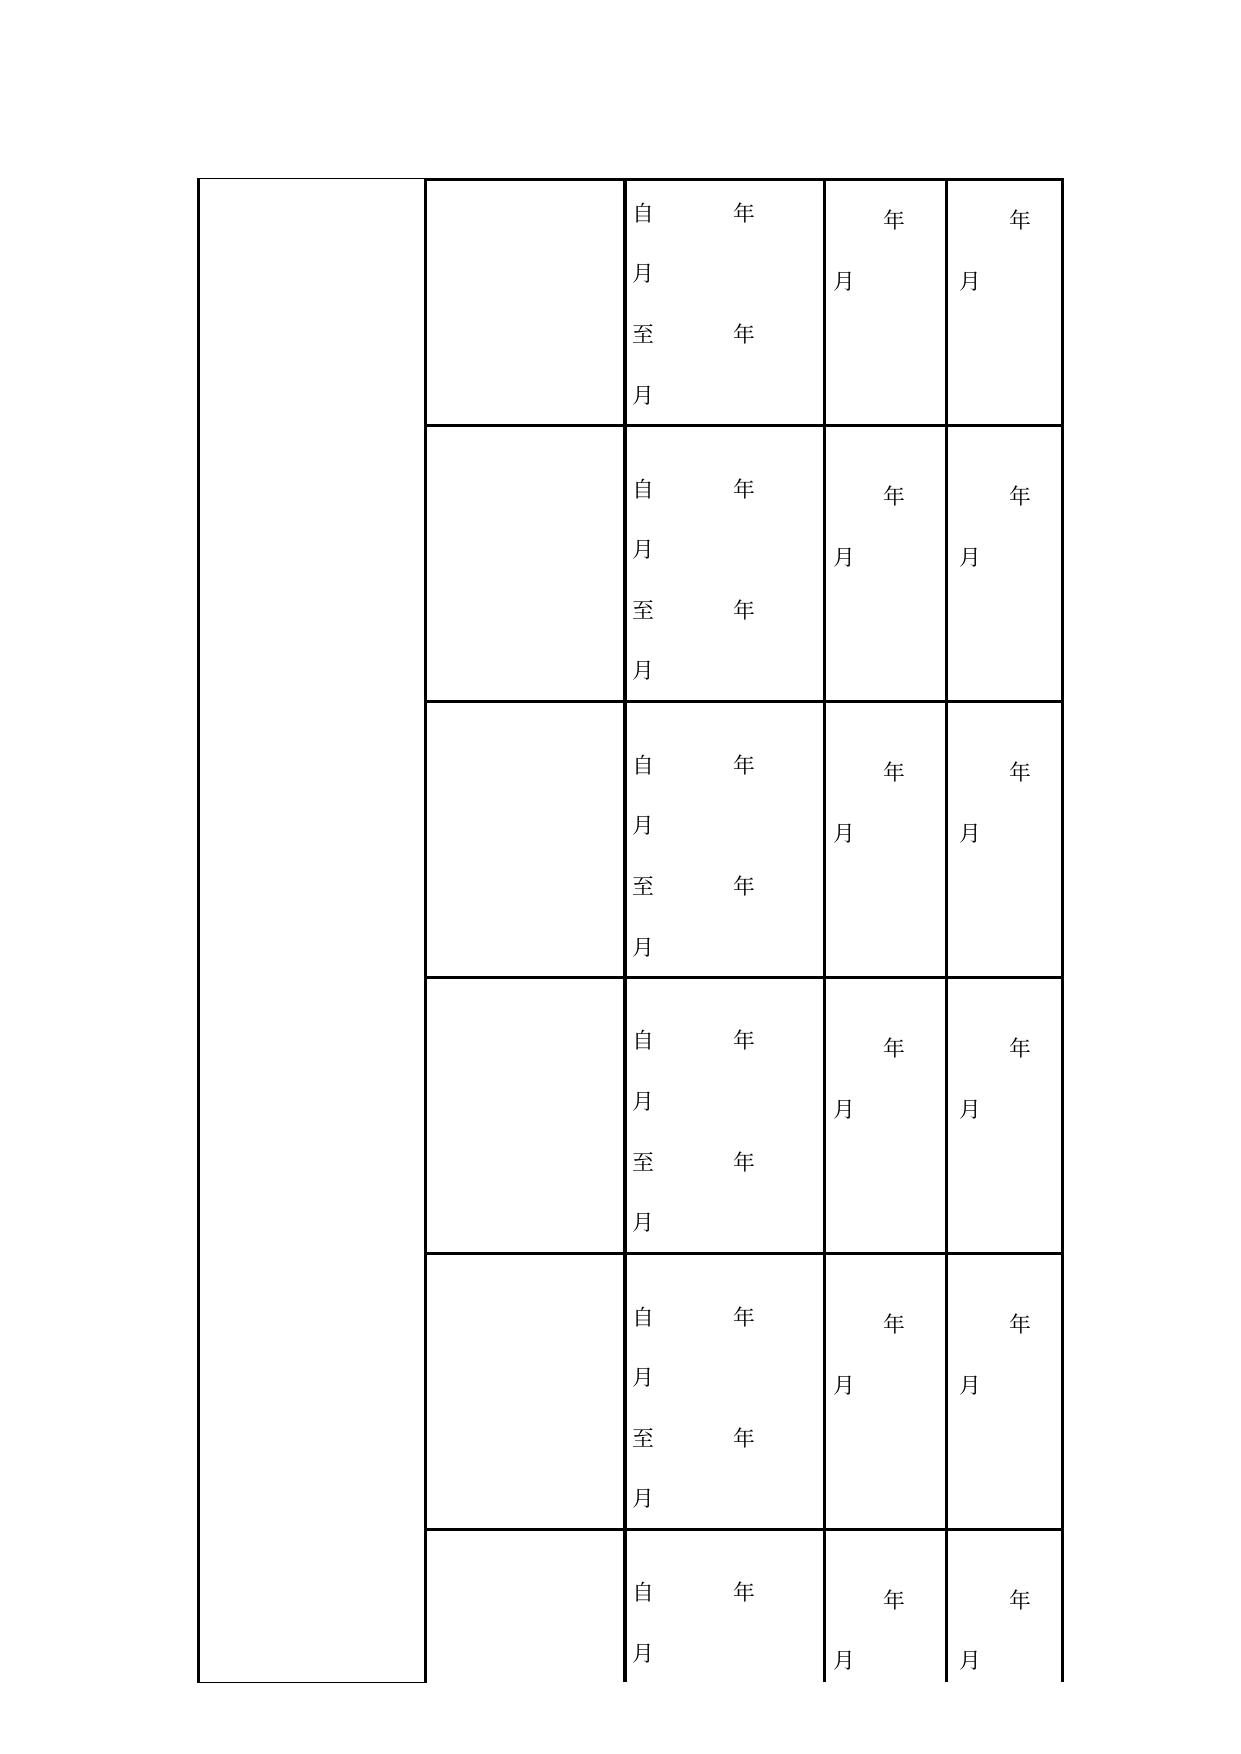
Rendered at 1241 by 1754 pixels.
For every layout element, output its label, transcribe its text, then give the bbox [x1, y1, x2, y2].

table_cell 年 月 [948, 979, 1061, 1252]
table_cell 自 年 月 至 年 月 [627, 979, 823, 1252]
table_cell 自 年 月 至 年 月 [627, 427, 823, 700]
table_cell 年 月 [948, 1531, 1061, 1682]
table_cell 年 月 [826, 427, 945, 700]
table_cell 年 月 [826, 979, 945, 1252]
table_cell 年 月 [826, 703, 945, 976]
table_cell 自 年 月 至 年 月 [627, 1255, 823, 1528]
table_cell [427, 703, 623, 976]
table_cell 年 月 [948, 181, 1061, 424]
table_cell 自 年 月 至 年 月 [627, 181, 823, 424]
table_cell 年 月 [948, 703, 1061, 976]
table_cell 自 年 月 至 年 月 [627, 703, 823, 976]
table_cell [427, 979, 623, 1252]
table_cell 年 月 [826, 1255, 945, 1528]
table_cell 年 月 [948, 1255, 1061, 1528]
table_cell [427, 181, 623, 424]
table_cell [427, 427, 623, 700]
table_cell 年 月 [948, 427, 1061, 700]
table_cell [427, 1531, 623, 1682]
table_cell [427, 1255, 623, 1528]
table_cell 年 月 [826, 1531, 945, 1682]
table_cell 自 年 月 至 年 月 [627, 1531, 823, 1682]
table_cell 年 月 [826, 181, 945, 424]
